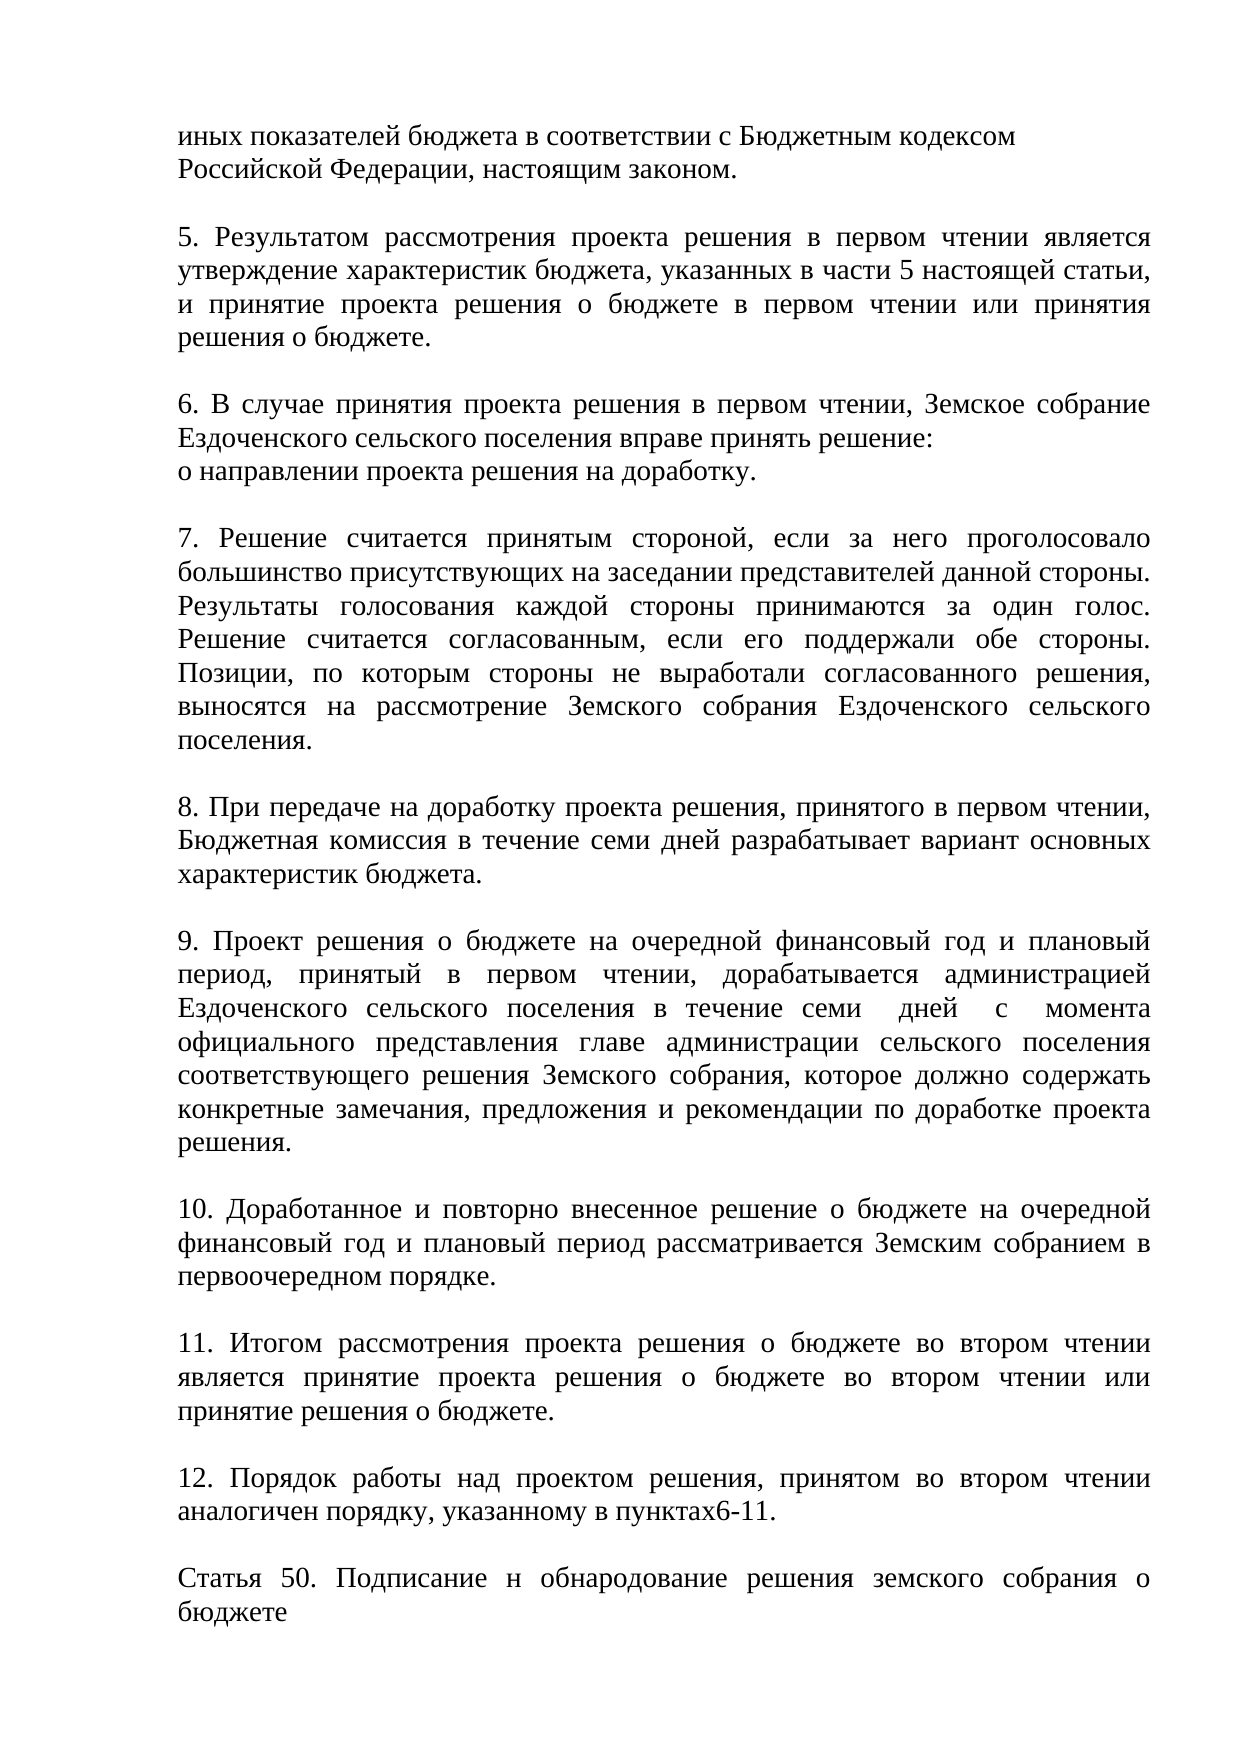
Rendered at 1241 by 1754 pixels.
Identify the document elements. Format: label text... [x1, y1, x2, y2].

list 9. Проект решения о бюджете на очередной финансовый год и плановый период, принятый в первом чтении, дорабатывается администрацией Ездоченского сельского поселения в течение семи дней с момента официального представления главе администрации сельского поселения соответствующего решения Земского собрания, которое должно содержать конкретные замечания, предложения и рекомендации по доработке проекта решения. [177, 923, 1152, 1158]
text Статья 50. Подписание н обнародование решения земского собрания о бюджете [177, 1560, 1152, 1627]
list 7. Решение считается принятым стороной, если за него проголосовало большинство присутствующих на заседании представителей данной стороны. Результаты голосования каждой стороны принимаются за один голос. Решение считается согласованным, если его поддержали обе стороны. Позиции, по которым стороны не выработали согласованного решения, выносятся на рассмотрение Земского собрания Ездоченского сельского поселения. [177, 521, 1152, 755]
list 10. Доработанное и повторно внесенное решение о бюджете на очередной финансовый год и плановый период рассматривается Земским собранием в первоочередном порядке. [177, 1191, 1152, 1292]
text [177, 118, 1152, 152]
list 5. Результатом рассмотрения проекта решения в первом чтении является утверждение характеристик бюджета, указанных в части 5 настоящей статьи, и принятие проекта решения о бюджете в первом чтении или принятия решения о бюджете. [177, 219, 1152, 353]
list 8. При передаче на доработку проекта решения, принятого в первом чтении, Бюджетная комиссия в течение семи дней разрабатывает вариант основных характеристик бюджета. [177, 789, 1152, 889]
list 12. Порядок работы над проектом решения, принятом во втором чтении аналогичен порядку, указанному в пунктах6-11. [177, 1460, 1152, 1527]
text o направлении проекта решения на доработку. [177, 453, 1152, 487]
text 11. Итогом рассмотрения проекта решения о бюджете во втором чтении является принятие проекта решения о бюджете во втором чтении или принятие решения о бюджете. [177, 1326, 1152, 1426]
text Российской Федерации, настоящим законом. [177, 152, 1152, 185]
list 6. В случае принятия проекта решения в первом чтении, Земское собрание Ездоченского сельского поселения вправе принять решение: [177, 386, 1152, 453]
